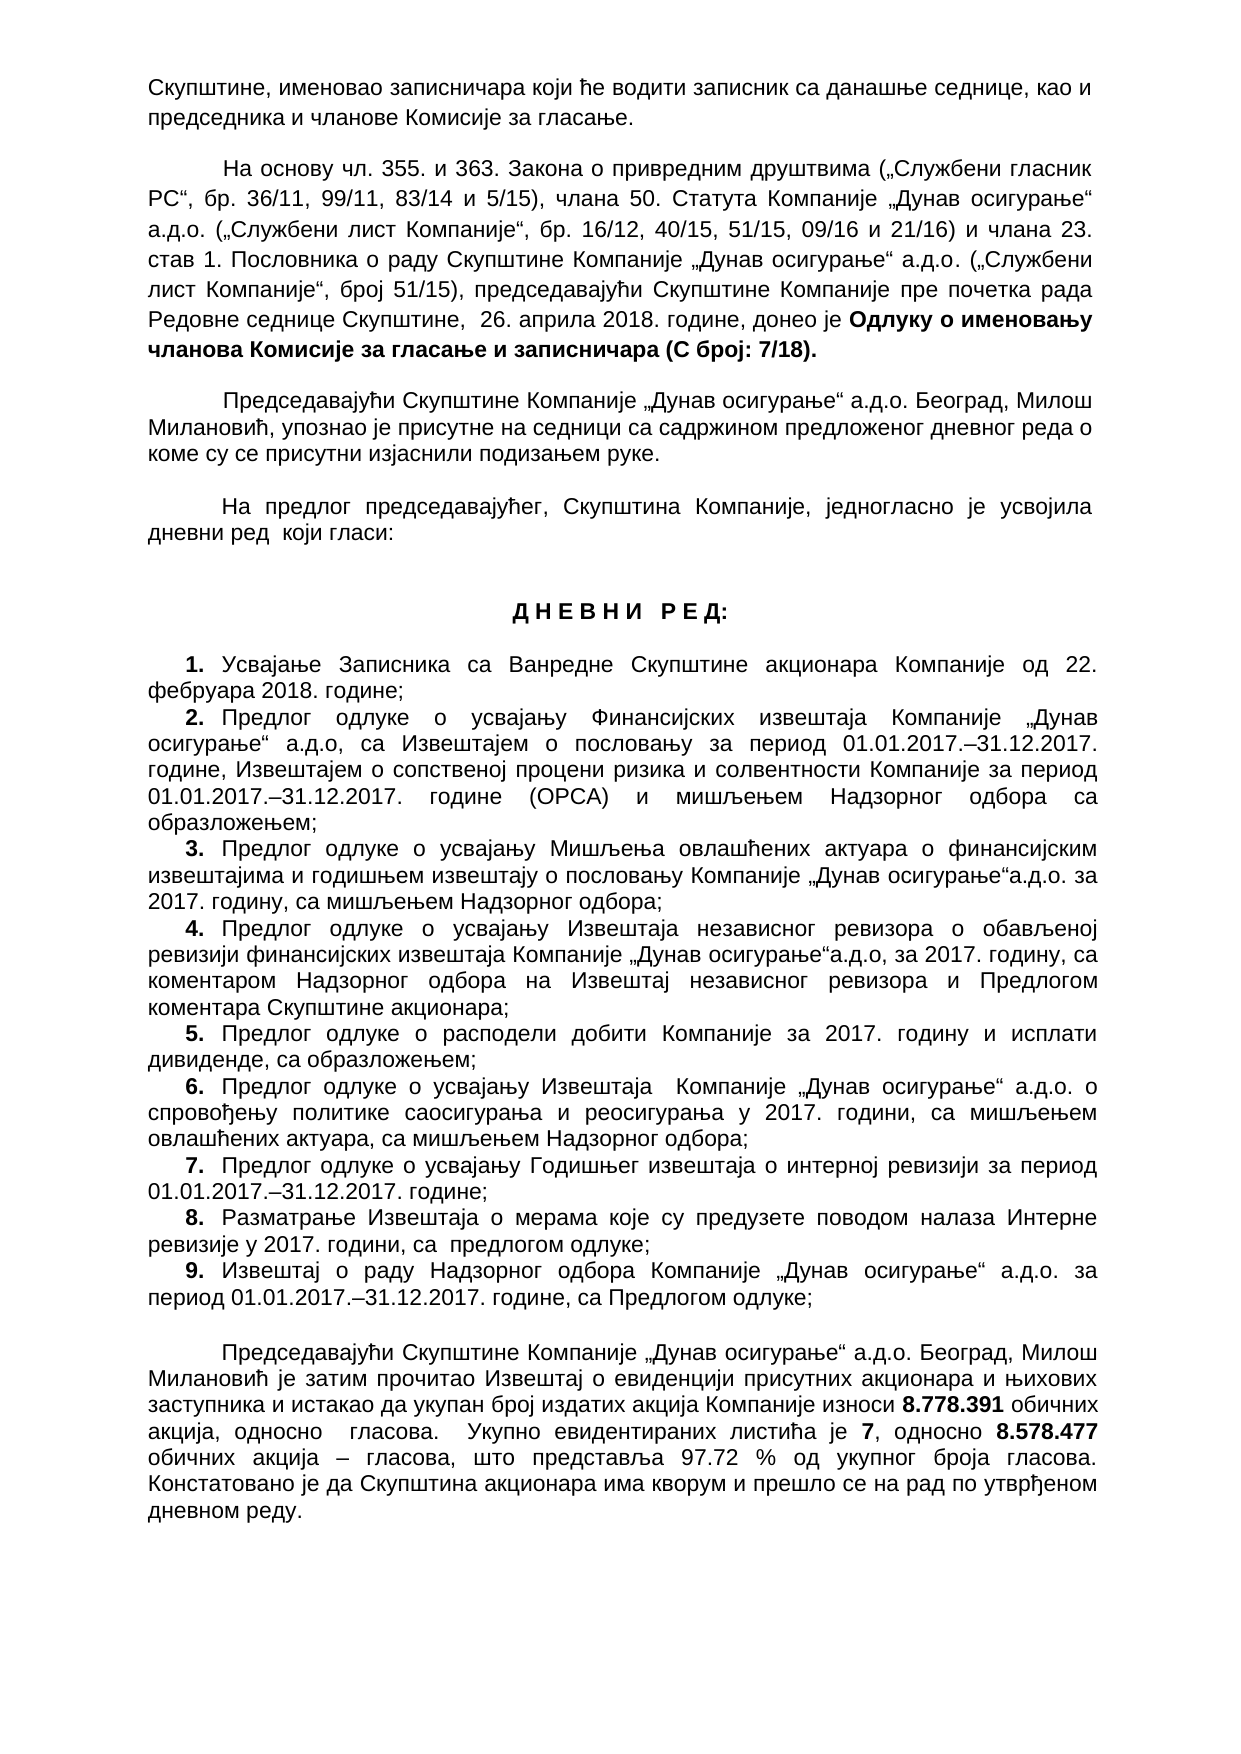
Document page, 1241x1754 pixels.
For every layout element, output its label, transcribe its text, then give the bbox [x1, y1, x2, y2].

list Предлог одлуке о усвајању Извештаја независног ревизора о обављеној ревизији финансијских извештаја Компаније „Дунав осигурање“а.д.о, за 2017. годину, са коментаром Надзорног одбора на Извештај независног ревизора и Предлогом коментара Скупштине акционара; [148, 914, 1098, 1020]
list Предлог одлуке о усвајању Мишљења овлашћених актуара о финансијским извештајима и годишњем извештају о пословању Компаније „Дунав осигурање“а.д.о. за 2017. годину, са мишљењем Надзорног одбора; [148, 835, 1098, 914]
list Предлог одлуке о расподели добити Компаније за 2017. годину и исплати дивиденде, са образложењем; [148, 1020, 1098, 1073]
list Извештај о раду Надзорног одбора Компаније „Дунав осигурање“ а.д.о. за период 01.01.2017.–31.12.2017. године, са Предлогом одлуке; [148, 1257, 1098, 1310]
text Председавајући Скупштине Компаније „Дунав осигурање“ а.д.о. Београд, Милош Милановић, упознао је присутне на седници са садржином предложеног дневног реда о коме су се присутни изјаснили подизањем руке. [148, 387, 1093, 466]
list Усвајање Записника са Ванредне Скупштине акционара Компаније од 22. фебруара 2018. године; [148, 651, 1098, 704]
list Предлог одлуке о усвајању Годишњег извештаја о интерној ревизији за период 01.01.2017.–31.12.2017. године; [148, 1152, 1098, 1204]
text На основу чл. 355. и 363. Закона о привредним друштвима („Службени гласник РС“, бр. 36/11, 99/11, 83/14 и 5/15), члана 50. Статута Компаније „Дунав осигурање“ а.д.о. („Службени лист Компаније“, бр. 16/12, 40/15, 51/15, 09/16 и 21/16) и члана 23. став 1. Пословника о раду Скупштине Компаније „Дунав осигурање“ а.д.о. („Службени лист Компаније“, брoj 51/15), председавајући Скупштине Компаније пре почетка рада Редовне седнице Скупштине, 26. априла 2018. године, донео је Одлуку о именовању чланова Комисије за гласање и записничара (С број: 7/18). [148, 155, 1093, 363]
list Предлог одлуке о усвајању Финансијских извештаја Компаније „Дунав осигурање“ а.д.о, са Извештајем о пословању за период 01.01.2017.–31.12.2017. године, Извештајем о сопственој процени ризика и солвентности Компаније за период 01.01.2017.–31.12.2017. године (ОРСА) и мишљењем Надзорног одбора са образложењем; [148, 704, 1098, 835]
list Разматрање Извештаја о мерама које су предузете поводом налаза Интерне ревизије у 2017. години, са предлогом одлуке; [148, 1204, 1098, 1257]
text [148, 74, 1093, 130]
text На предлог председавајућег, Скупштина Компаније, једногласно је усвојила дневни ред који гласи: [148, 493, 1093, 546]
text Д Н Е В Н И Р Е Д: [148, 598, 1093, 624]
text Председавајући Скупштине Компаније „Дунав осигурање“ а.д.о. Београд, Милош Милановић је затим прочитао Извештај о евиденцији присутних акционара и њихових заступника и истакао да укупан број издатих акција Компаније износи 8.778.391 обичних акција, односно гласова. Укупно евидентираних листића је 7, односно 8.578.477 обичних акција – гласова, што представља 97.72 % од укупног броја гласова. Констатовано је да Скупштина акционара има кворум и прешло се на рад по утврђеном дневном реду. [148, 1338, 1098, 1523]
list Предлог одлуке о усвајању Извештаја Компаније „Дунав осигурање“ а.д.о. о спровођењу политике саосигурања и реосигурања у 2017. години, са мишљењем овлашћених актуара, са мишљењем Надзорног одбора; [148, 1073, 1098, 1152]
